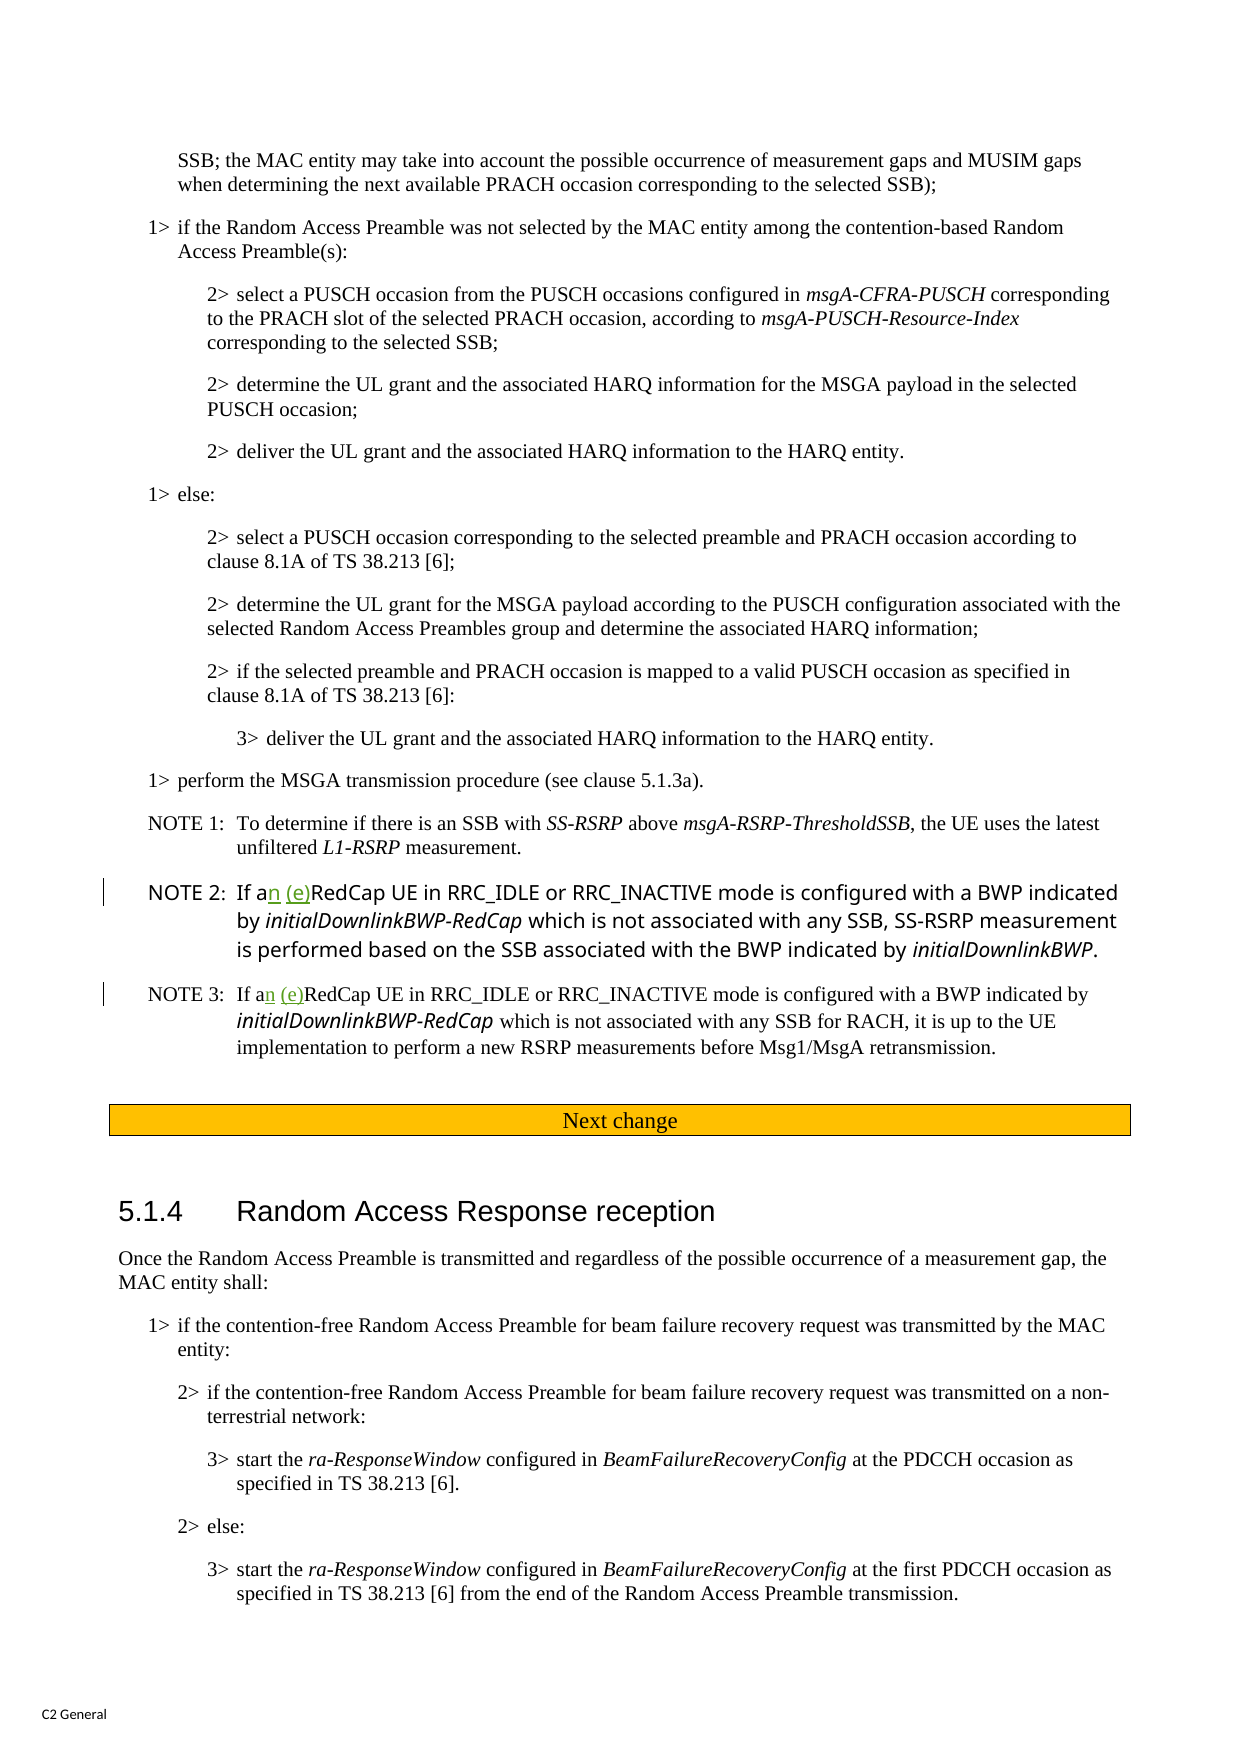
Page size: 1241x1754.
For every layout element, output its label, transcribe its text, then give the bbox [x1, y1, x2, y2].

text 1> else: [148, 482, 1122, 506]
text NOTE 1: To determine if there is an SSB with SS-RSRP above msgA-RSRP-ThresholdSSB, the UE uses the latest unfiltered L1-RSRP measurement. [148, 811, 1122, 859]
text NOTE 2: If a RedCap UE in RRC_IDLE or RRC_INACTIVE mode is configured with a BWP indicated by initialDownlinkBWP-RedCap which is not associated with any SSB, SS-RSRP measurement is performed based on the SSB associated with the BWP indicated by initialDownlinkBWP. [148, 878, 1122, 963]
text 3> deliver the UL grant and the associated HARQ information to the HARQ entity. [236, 726, 1122, 749]
text 2> select a PUSCH occasion from the PUSCH occasions configured in msgA-CFRA-PUSCH corresponding to the PRACH slot of the selected PRACH occasion, according to msgA-PUSCH-Resource-Index corresponding to the selected SSB; [207, 281, 1122, 354]
text 3> start the ra-ResponseWindow configured in BeamFailureRecoveryConfig at the PDCCH occasion as specified in TS 38.213 [6]. [207, 1447, 1122, 1495]
text 2> determine the UL grant and the associated HARQ information for the MSGA payload in the selected PUSCH occasion; [207, 372, 1122, 421]
text 2> deliver the UL grant and the associated HARQ information to the HARQ entity. [207, 439, 1122, 463]
text 2> if the selected preamble and PRACH occasion is mapped to a valid PUSCH occasion as specified in clause 8.1A of TS 38.213 [6]: [207, 659, 1122, 707]
text 3> start the ra-ResponseWindow configured in BeamFailureRecoveryConfig at the first PDCCH occasion as specified in TS 38.213 [6] from the end of the Random Access Preamble transmission. [207, 1557, 1122, 1605]
text 1> perform the MSGA transmission procedure (see clause 5.1.3a). [148, 768, 1122, 792]
text 1> if the Random Access Preamble was not selected by the MAC entity among the contention-based Random Access Preamble(s): [148, 214, 1122, 263]
text 2> else: [177, 1514, 1122, 1538]
text 2> determine the UL grant for the MSGA payload according to the PUSCH configuration associated with the selected Random Access Preambles group and determine the associated HARQ information; [207, 592, 1122, 640]
text 5.1.4 Random Access Response reception [118, 1194, 1122, 1227]
text 2> if the contention-free Random Access Preamble for beam failure recovery request was transmitted on a non-terrestrial network: [177, 1380, 1122, 1428]
text 2> select a PUSCH occasion corresponding to the selected preamble and PRACH occasion according to clause 8.1A of TS 38.213 [6]; [207, 525, 1122, 573]
text Once the Random Access Preamble is transmitted and regardless of the possible occurrence of a measurement gap, the MAC entity shall: [118, 1246, 1122, 1294]
text Next change [110, 1105, 1130, 1135]
text NOTE 3: If a RedCap UE in RRC_IDLE or RRC_INACTIVE mode is configured with a BWP indicated by initialDownlinkBWP-RedCap which is not associated with any SSB for RACH, it is up to the UE implementation to perform a new RSRP measurements before Msg1/MsgA retransmission. [148, 982, 1122, 1059]
text 1> if the contention-free Random Access Preamble for beam failure recovery request was transmitted by the MAC entity: [148, 1313, 1122, 1361]
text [148, 148, 1122, 196]
